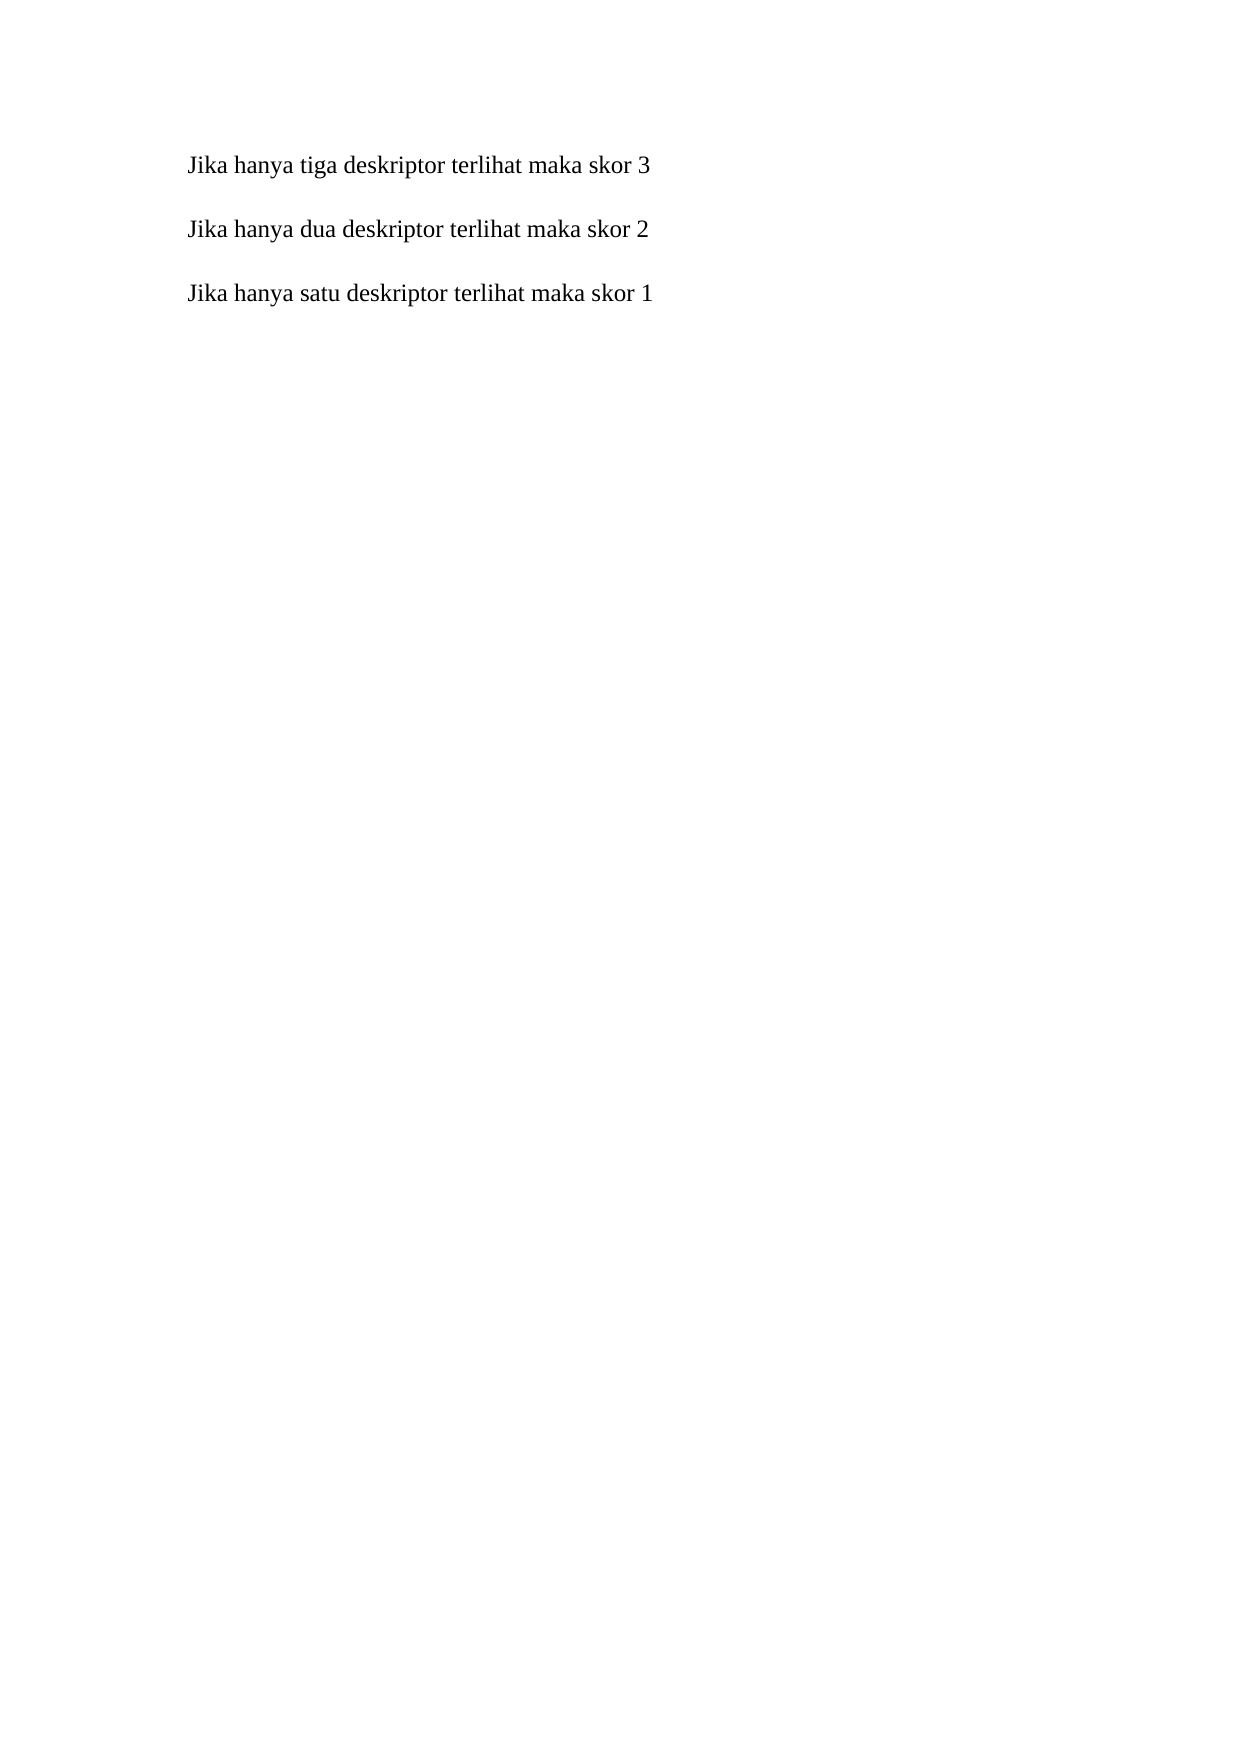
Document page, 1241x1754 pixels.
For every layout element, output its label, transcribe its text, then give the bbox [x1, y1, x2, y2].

list Jika hanya dua deskriptor terlihat maka skor 2 [187, 214, 1053, 243]
list Jika hanya satu deskriptor terlihat maka skor 1 [187, 278, 1053, 307]
list Jika hanya tiga deskriptor terlihat maka skor 3 [187, 150, 1053, 179]
